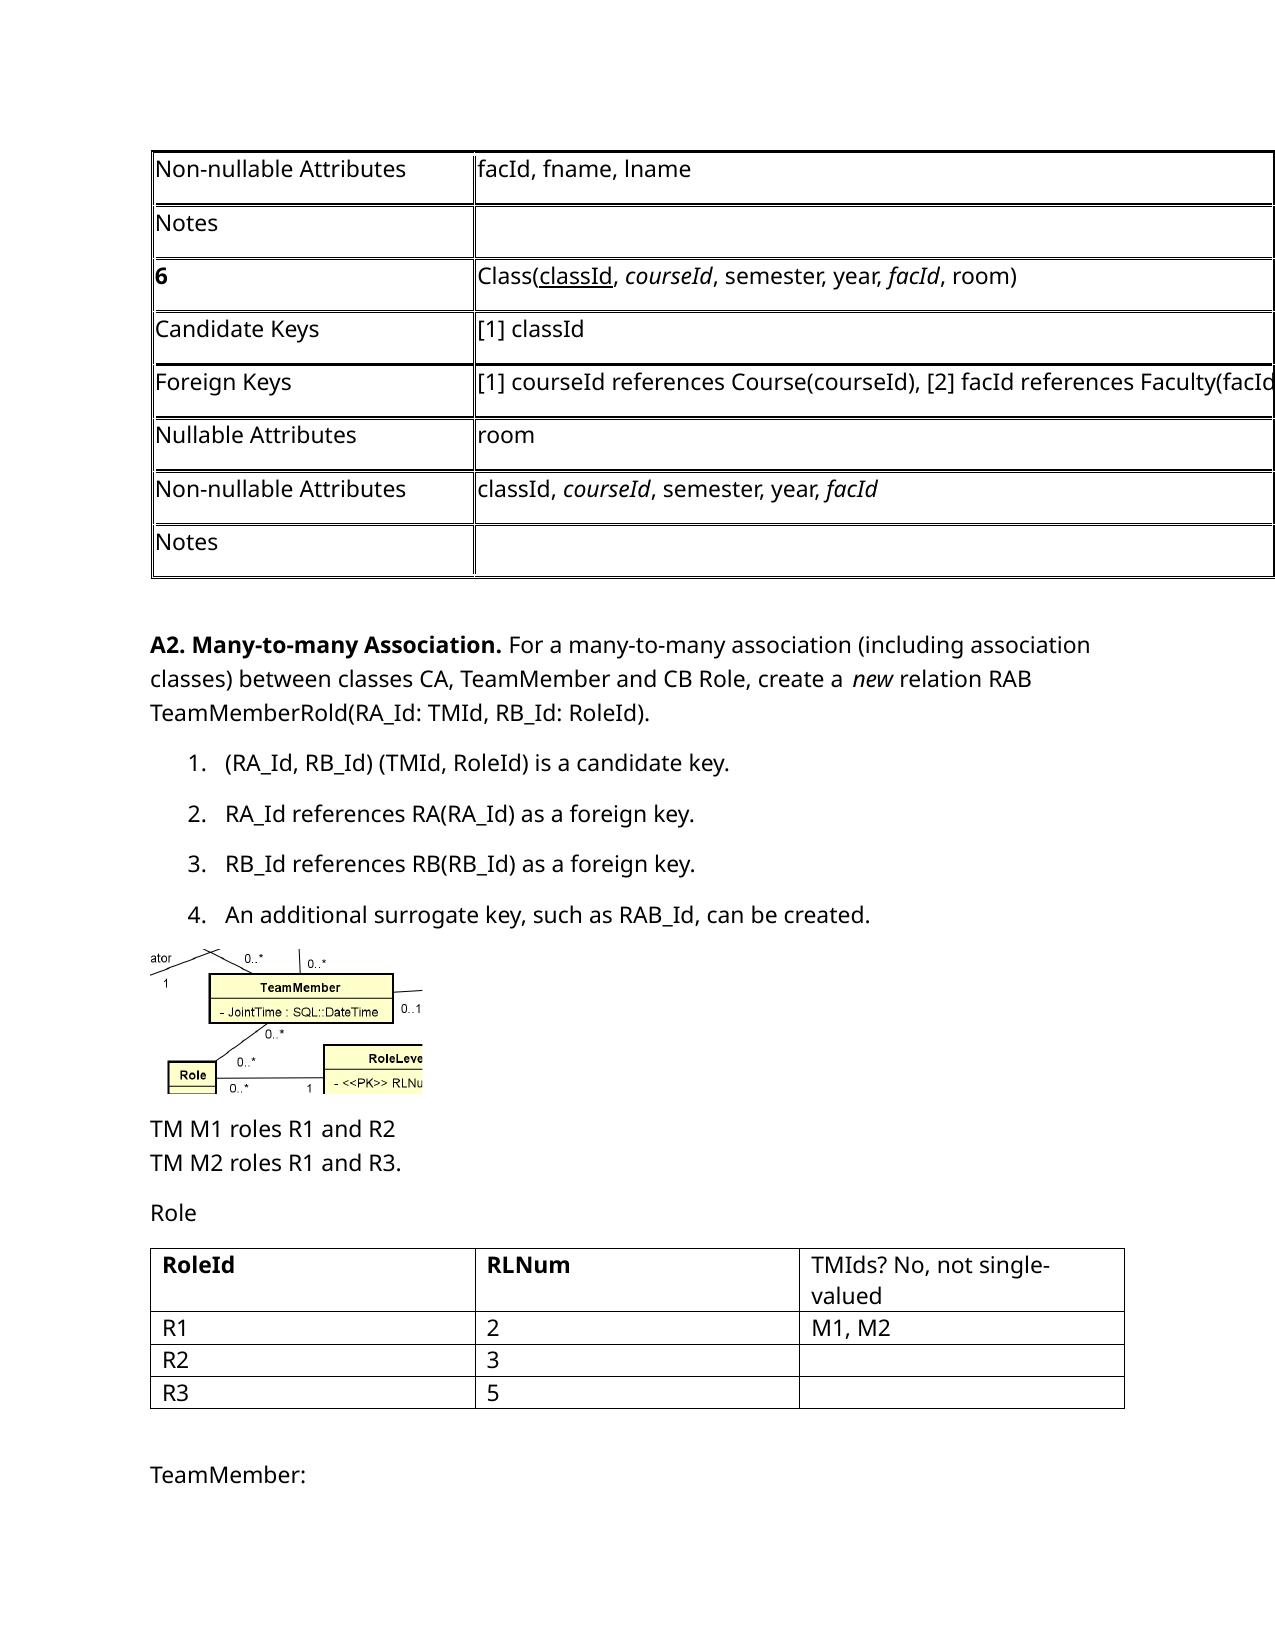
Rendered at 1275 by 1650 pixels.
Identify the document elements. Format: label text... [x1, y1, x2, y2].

text TM M1 roles R1 and R2 TM M2 roles R1 and R3. [150, 1113, 1125, 1178]
table_cell [1] classId [475, 310, 1275, 363]
table_cell room [476, 416, 1274, 469]
list (RA_Id, RB_Id) (TMId, RoleId) is a candidate key. [187, 747, 1125, 779]
table_cell 2 [476, 1312, 799, 1343]
list RB_Id references RB(RB_Id) as a foreign key. [187, 848, 1125, 879]
table_cell Non-nullable Attributes [154, 153, 475, 203]
list RA_Id references RA(RA_Id) as a foreign key. [187, 798, 1125, 829]
list An additional surrogate key, such as RAB_Id, can be created. [187, 899, 1125, 930]
table_cell [476, 203, 1274, 256]
table_cell Notes [152, 523, 475, 576]
table_header TMIds? No, not single-valued [800, 1249, 1124, 1311]
table_cell Non-nullable Attributes [154, 469, 473, 523]
table_cell Foreign Keys [152, 363, 473, 416]
table_cell R1 [151, 1312, 475, 1343]
table_cell 5 [476, 1377, 799, 1408]
table_cell Nullable Attributes [154, 416, 473, 469]
table_cell R2 [151, 1345, 475, 1376]
table_cell M1, M2 [800, 1312, 1124, 1343]
table_cell 3 [476, 1345, 799, 1376]
table_cell [800, 1377, 1124, 1408]
text A2. Many-to-many Association. For a many-to-many association (including association classes) between classes CA, TeamMember and CB Role, create a new relation RAB TeamMemberRold(RA_Id: TMId, RB_Id: RoleId). [150, 629, 1125, 728]
table_cell [800, 1345, 1124, 1376]
text Role [150, 1197, 1125, 1228]
table_cell R3 [151, 1377, 475, 1408]
table_header RLNum [476, 1249, 799, 1311]
table_cell facId, fname, lname [475, 153, 1273, 203]
table_cell Candidate Keys [152, 310, 475, 363]
table_header RoleId [151, 1249, 475, 1311]
picture [150, 949, 423, 1094]
table_cell [475, 523, 1275, 576]
table_cell Class(classId, courseId, semester, year, facId, room) [476, 256, 1274, 310]
table_cell Notes [154, 203, 473, 256]
table_cell 6 [154, 256, 473, 310]
table_cell classId, courseId, semester, year, facId [476, 469, 1274, 523]
text TeamMember: [150, 1459, 1125, 1491]
table_cell [1] courseId references Course(courseId), [2] facId references Faculty(facId) [476, 363, 1275, 416]
